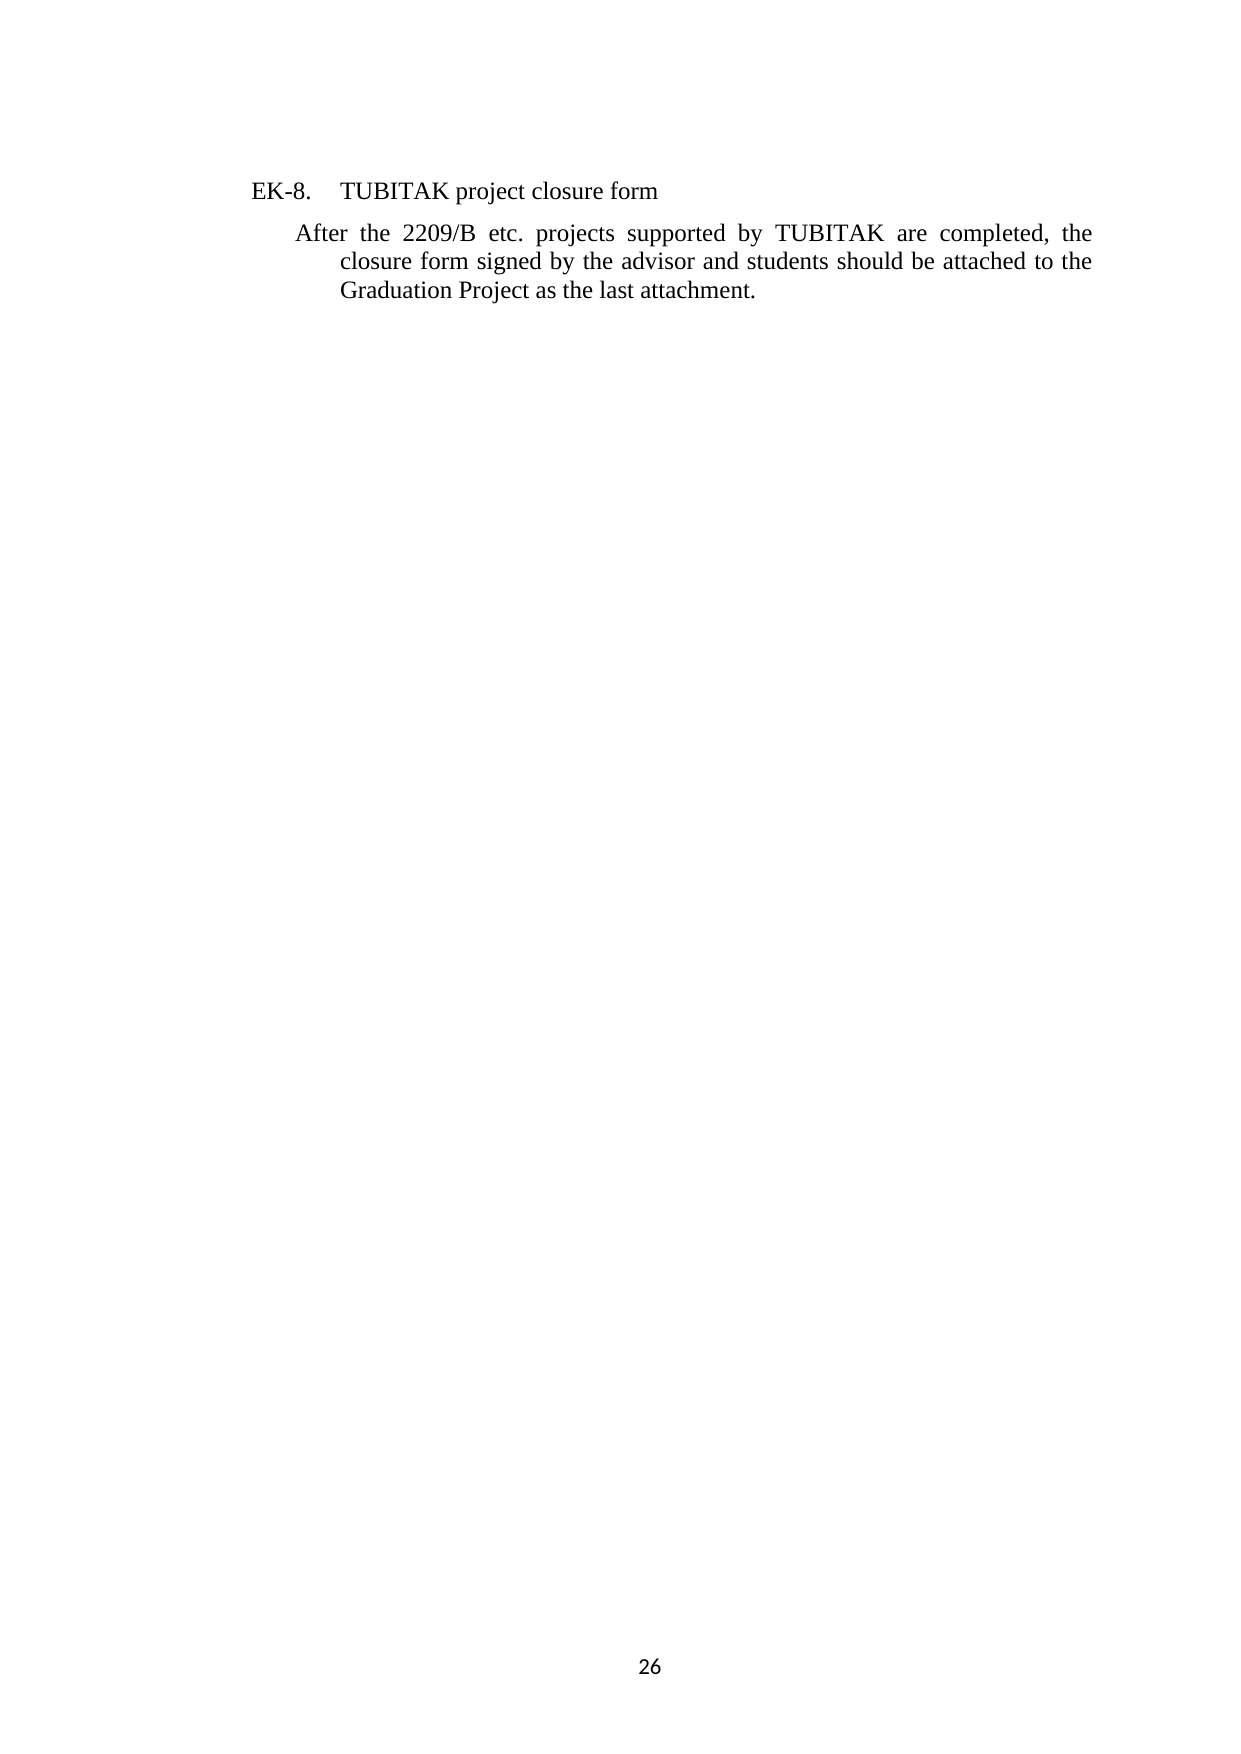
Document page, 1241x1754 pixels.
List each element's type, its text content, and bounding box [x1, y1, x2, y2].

list TUBITAK project closure form [251, 176, 1093, 205]
text After the 2209/B etc. projects supported by TUBITAK are completed, the closure form signed by the advisor and students should be attached to the Graduation Project as the last attachment. [295, 218, 1093, 304]
